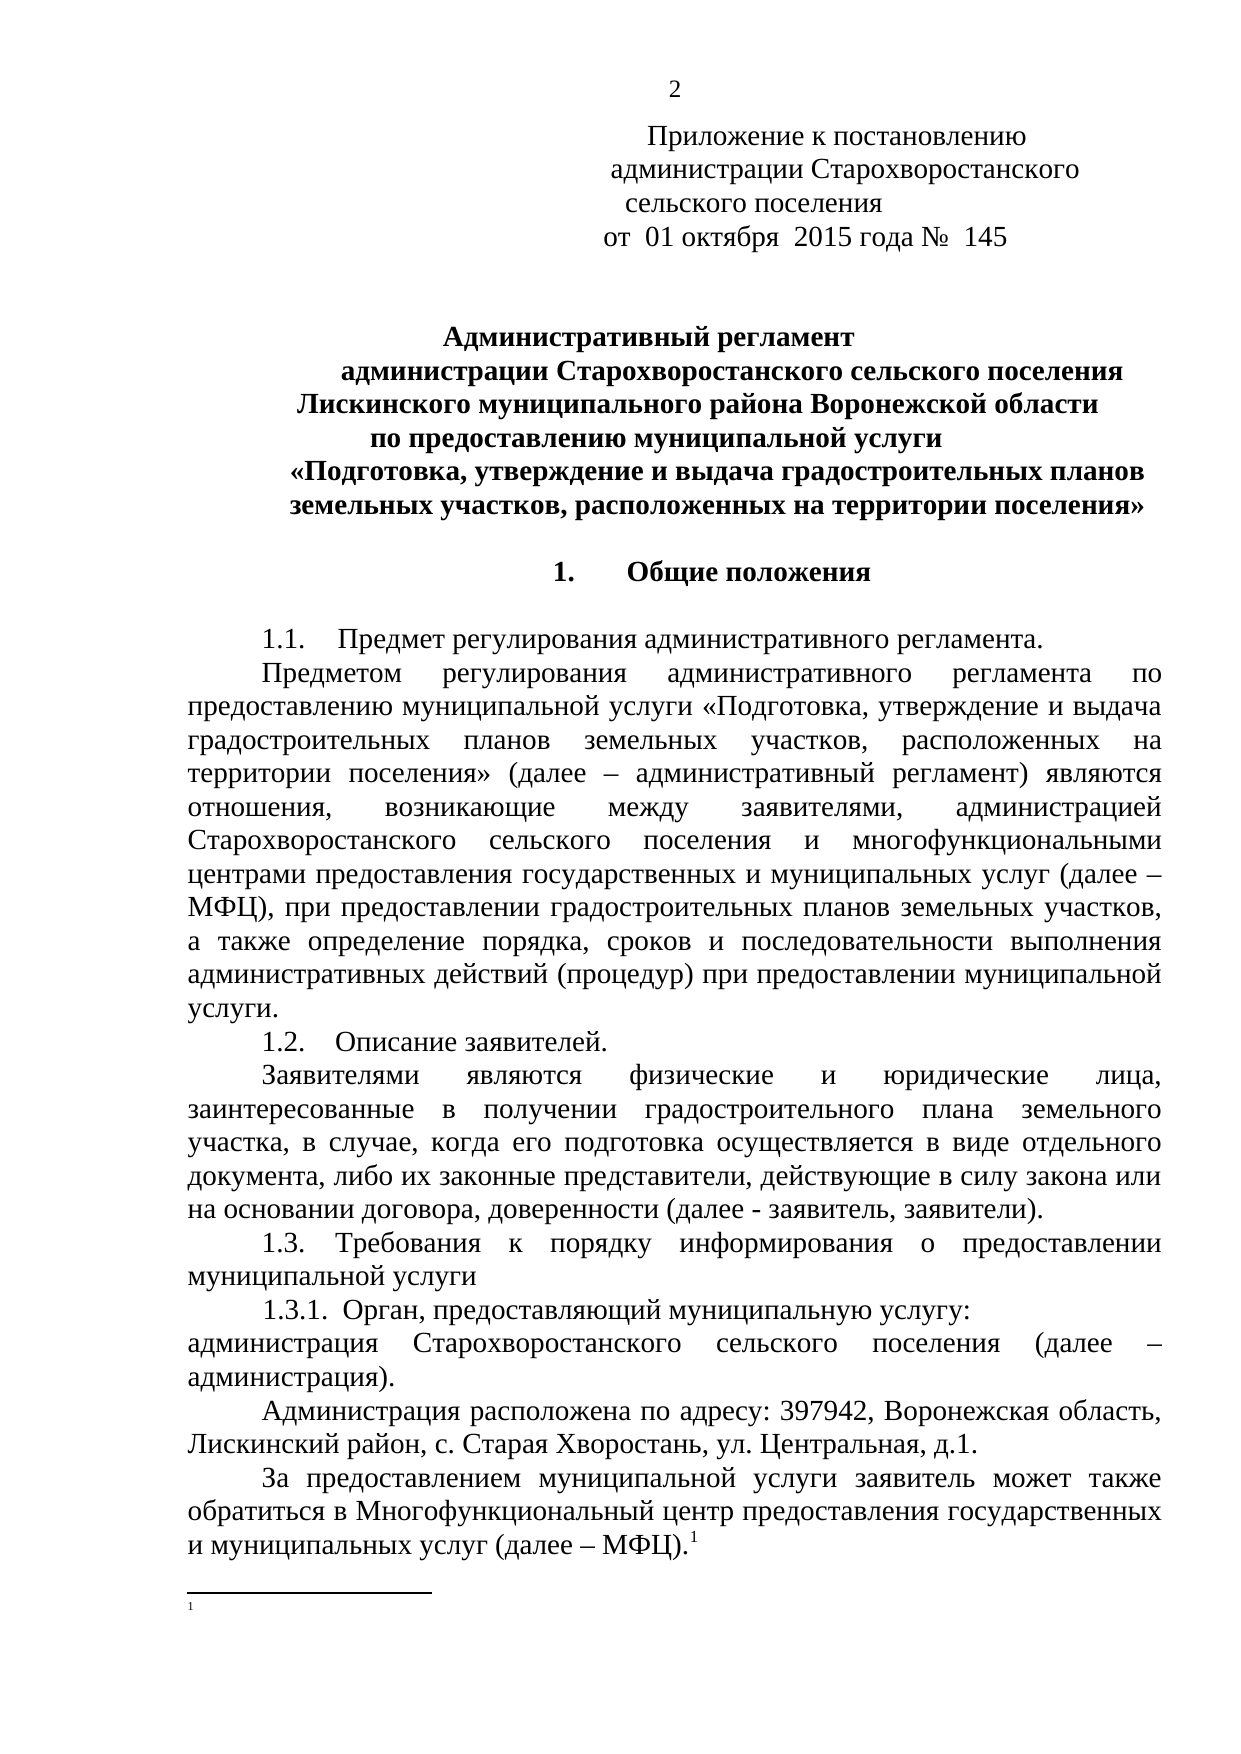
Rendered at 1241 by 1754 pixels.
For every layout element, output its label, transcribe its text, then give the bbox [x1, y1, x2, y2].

text от 01 октября 2015 года № 145 [187, 219, 1162, 252]
list Требования к порядку информирования о предоставлении муниципальной услуги [187, 1225, 1162, 1292]
list Общие положения [187, 554, 1162, 588]
text по предоставлению муниципальной услуги [187, 420, 1162, 453]
text Предметом регулирования административного регламента по предоставлению муниципальной услуги «Подготовка, утверждение и выдача градостроительных планов земельных участков, расположенных на территории поселения» (далее – административный регламент) являются отношения, возникающие между заявителями, администрацией Старохворостанского сельского поселения и многофункциональными центрами предоставления государственных и муниципальных услуг (далее – МФЦ), при предоставлении градостроительных планов земельных участков, а также определение порядка, сроков и последовательности выполнения административных действий (процедур) при предоставлении муниципальной услуги. [187, 655, 1162, 1024]
list Орган, предоставляющий муниципальную услугу: [262, 1292, 1162, 1326]
text «Подготовка, утверждение и выдача градостроительных планов [187, 453, 1162, 487]
text Заявителями являются физические и юридические лица, заинтересованные в получении градостроительного плана земельного участка, в случае, когда его подготовка осуществляется в виде отдельного документа, либо их законные представители, действующие в силу закона или на основании договора, доверенности (далее - заявитель, заявители). [187, 1057, 1162, 1225]
list Предмет регулирования административного регламента. [187, 621, 1162, 655]
text администрации Старохворостанского [187, 152, 1162, 185]
text земельных участков, расположенных на территории поселения» [187, 487, 1162, 521]
text Лискинского муниципального района Воронежской области [187, 386, 1162, 420]
text администрация Старохворостанского сельского поселения (далее – администрация). [187, 1326, 1162, 1393]
text администрации Старохворостанского сельского поселения [187, 353, 1162, 386]
text Приложение к постановлению [187, 118, 1162, 152]
list Описание заявителей. [187, 1024, 1162, 1057]
text Административный регламент [187, 319, 1162, 353]
text Администрация расположена по адресу: 397942, Воронежская область, Лискинский район, с. Старая Хворостань, ул. Центральная, д.1. [187, 1393, 1162, 1460]
text сельского поселения [187, 185, 1162, 219]
text За предоставлением муниципальной услуги заявитель может также обратиться в Многофункциональный центр предоставления государственных и муниципальных услуг (далее – МФЦ). [187, 1460, 1162, 1560]
